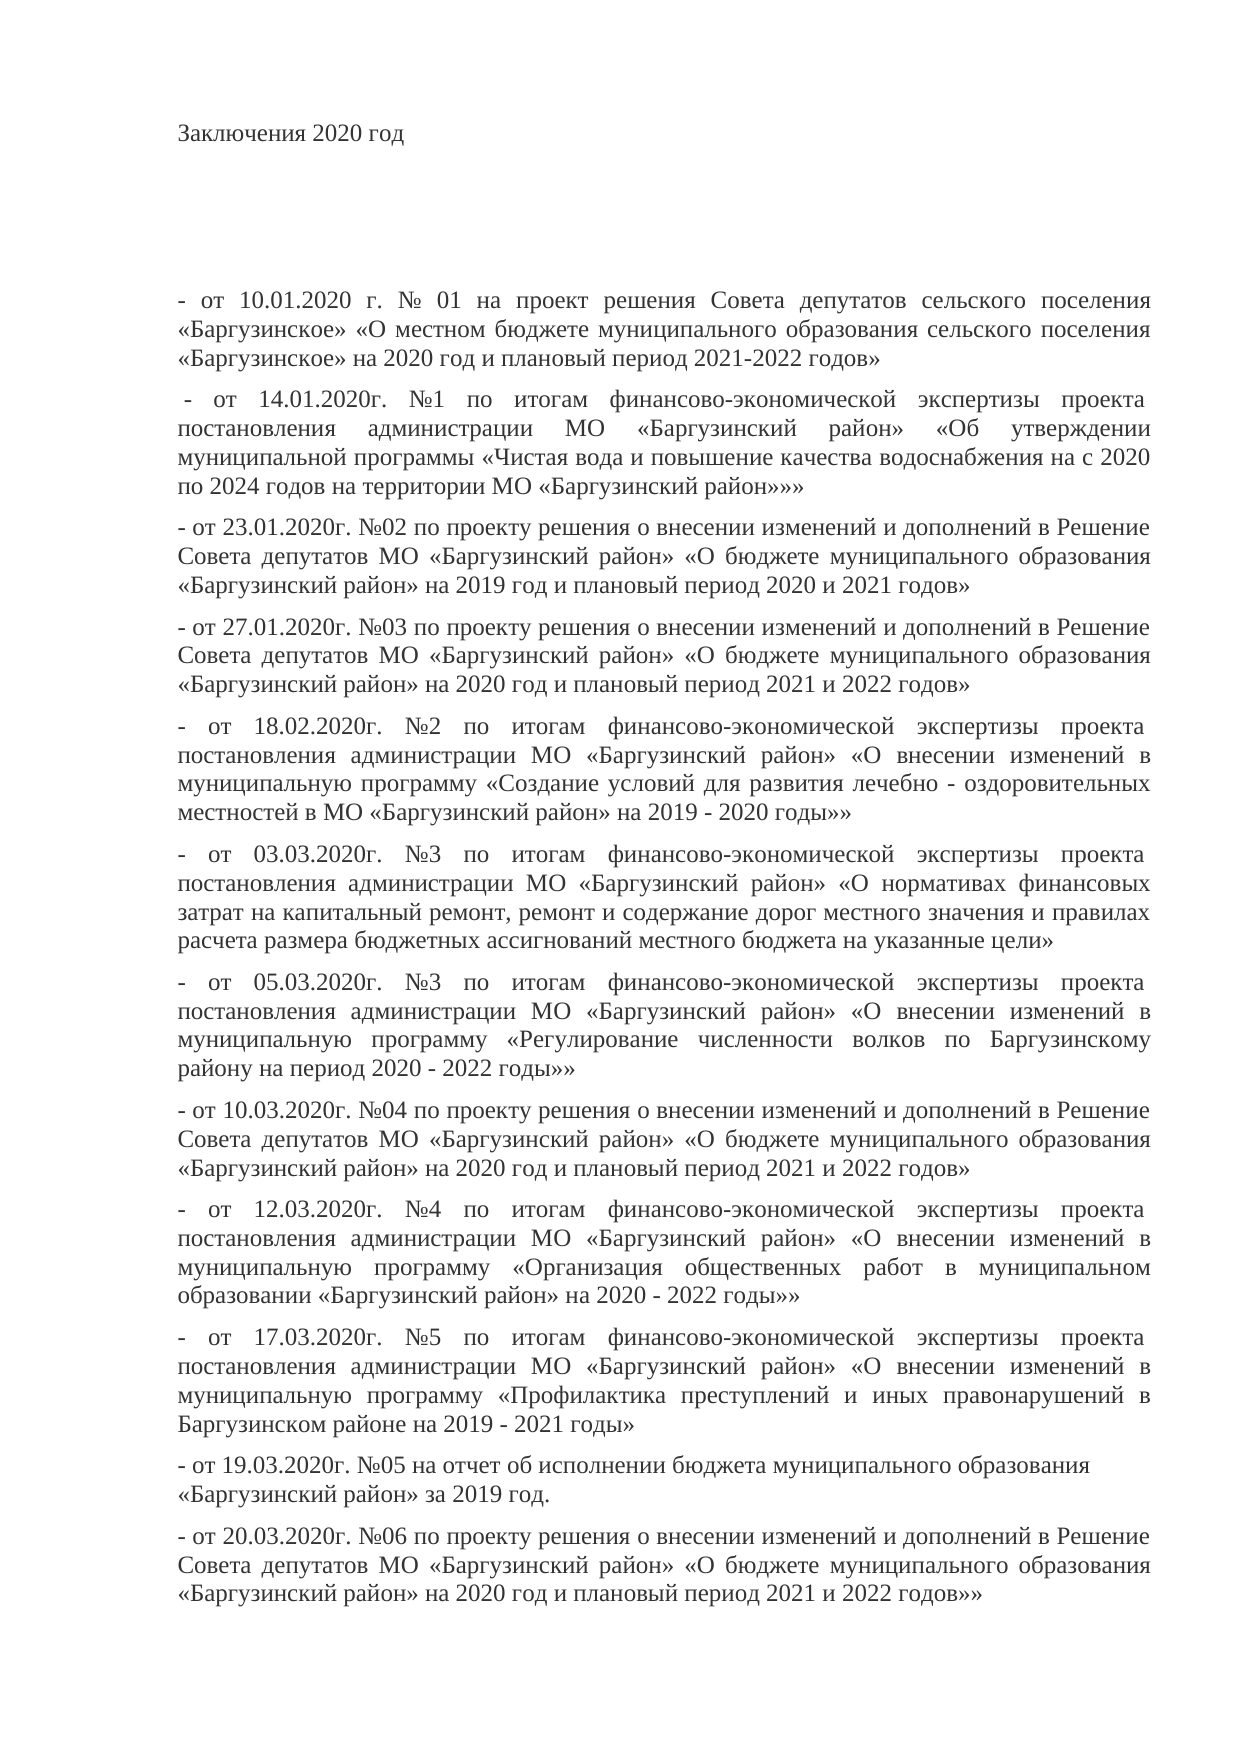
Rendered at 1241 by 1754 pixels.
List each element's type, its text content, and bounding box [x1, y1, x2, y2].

text - от 17.03.2020г. №5 по итогам финансово-экономической экспертизы проекта постановления администрации МО «Баргузинский район» «О внесении изменений в муниципальную программу «Профилактика преступлений и иных правонарушений в Баргузинском районе на 2019 - 2021 годы» [177, 1322, 1152, 1437]
text - от 20.03.2020г. №06 по проекту решения о внесении изменений и дополнений в Решение Совета депутатов МО «Баргузинский район» «О бюджете муниципального образования «Баргузинский район» на 2020 год и плановый период 2021 и 2022 годов»» [177, 1521, 1152, 1607]
text - от 10.01.2020 г. № 01 на проект решения Совета депутатов сельского поселения «Баргузинское» «О местном бюджете муниципального образования сельского поселения «Баргузинское» на 2020 год и плановый период 2021-2022 годов» [177, 285, 1152, 371]
text - от 19.03.2020г. №05 на отчет об исполнении бюджета муниципального образования «Баргузинский район» за 2019 год. [177, 1450, 1152, 1508]
text - от 23.01.2020г. №02 по проекту решения о внесении изменений и дополнений в Решение Совета депутатов МО «Баргузинский район» «О бюджете муниципального образования «Баргузинский район» на 2019 год и плановый период 2020 и 2021 годов» [177, 512, 1152, 599]
text - от 03.03.2020г. №3 по итогам финансово-экономической экспертизы проекта постановления администрации МО «Баргузинский район» «О нормативах финансовых затрат на капитальный ремонт, ремонт и содержание дорог местного значения и правилах расчета размера бюджетных ассигнований местного бюджета на указанные цели» [177, 839, 1152, 954]
text Заключения 2020 год [177, 118, 1152, 147]
text - от 12.03.2020г. №4 по итогам финансово-экономической экспертизы проекта постановления администрации МО «Баргузинский район» «О внесении изменений в муниципальную программу «Организация общественных работ в муниципальном образовании «Баргузинский район» на 2020 - 2022 годы»» [177, 1194, 1152, 1309]
text - от 27.01.2020г. №03 по проекту решения о внесении изменений и дополнений в Решение Совета депутатов МО «Баргузинский район» «О бюджете муниципального образования «Баргузинский район» на 2020 год и плановый период 2021 и 2022 годов» [177, 612, 1152, 698]
text - от 14.01.2020г. №1 по итогам финансово-экономической экспертизы проекта постановления администрации МО «Баргузинский район» «Об утверждении муниципальной программы «Чистая вода и повышение качества водоснабжения на с 2020 по 2024 годов на территории МО «Баргузинский район»»» [177, 384, 1152, 499]
text - от 10.03.2020г. №04 по проекту решения о внесении изменений и дополнений в Решение Совета депутатов МО «Баргузинский район» «О бюджете муниципального образования «Баргузинский район» на 2020 год и плановый период 2021 и 2022 годов» [177, 1095, 1152, 1181]
text - от 18.02.2020г. №2 по итогам финансово-экономической экспертизы проекта постановления администрации МО «Баргузинский район» «О внесении изменений в муниципальную программу «Создание условий для развития лечебно - оздоровительных местностей в МО «Баргузинский район» на 2019 - 2020 годы»» [177, 711, 1152, 826]
text - от 05.03.2020г. №3 по итогам финансово-экономической экспертизы проекта постановления администрации МО «Баргузинский район» «О внесении изменений в муниципальную программу «Регулирование численности волков по Баргузинскому району на период 2020 - 2022 годы»» [177, 967, 1152, 1082]
